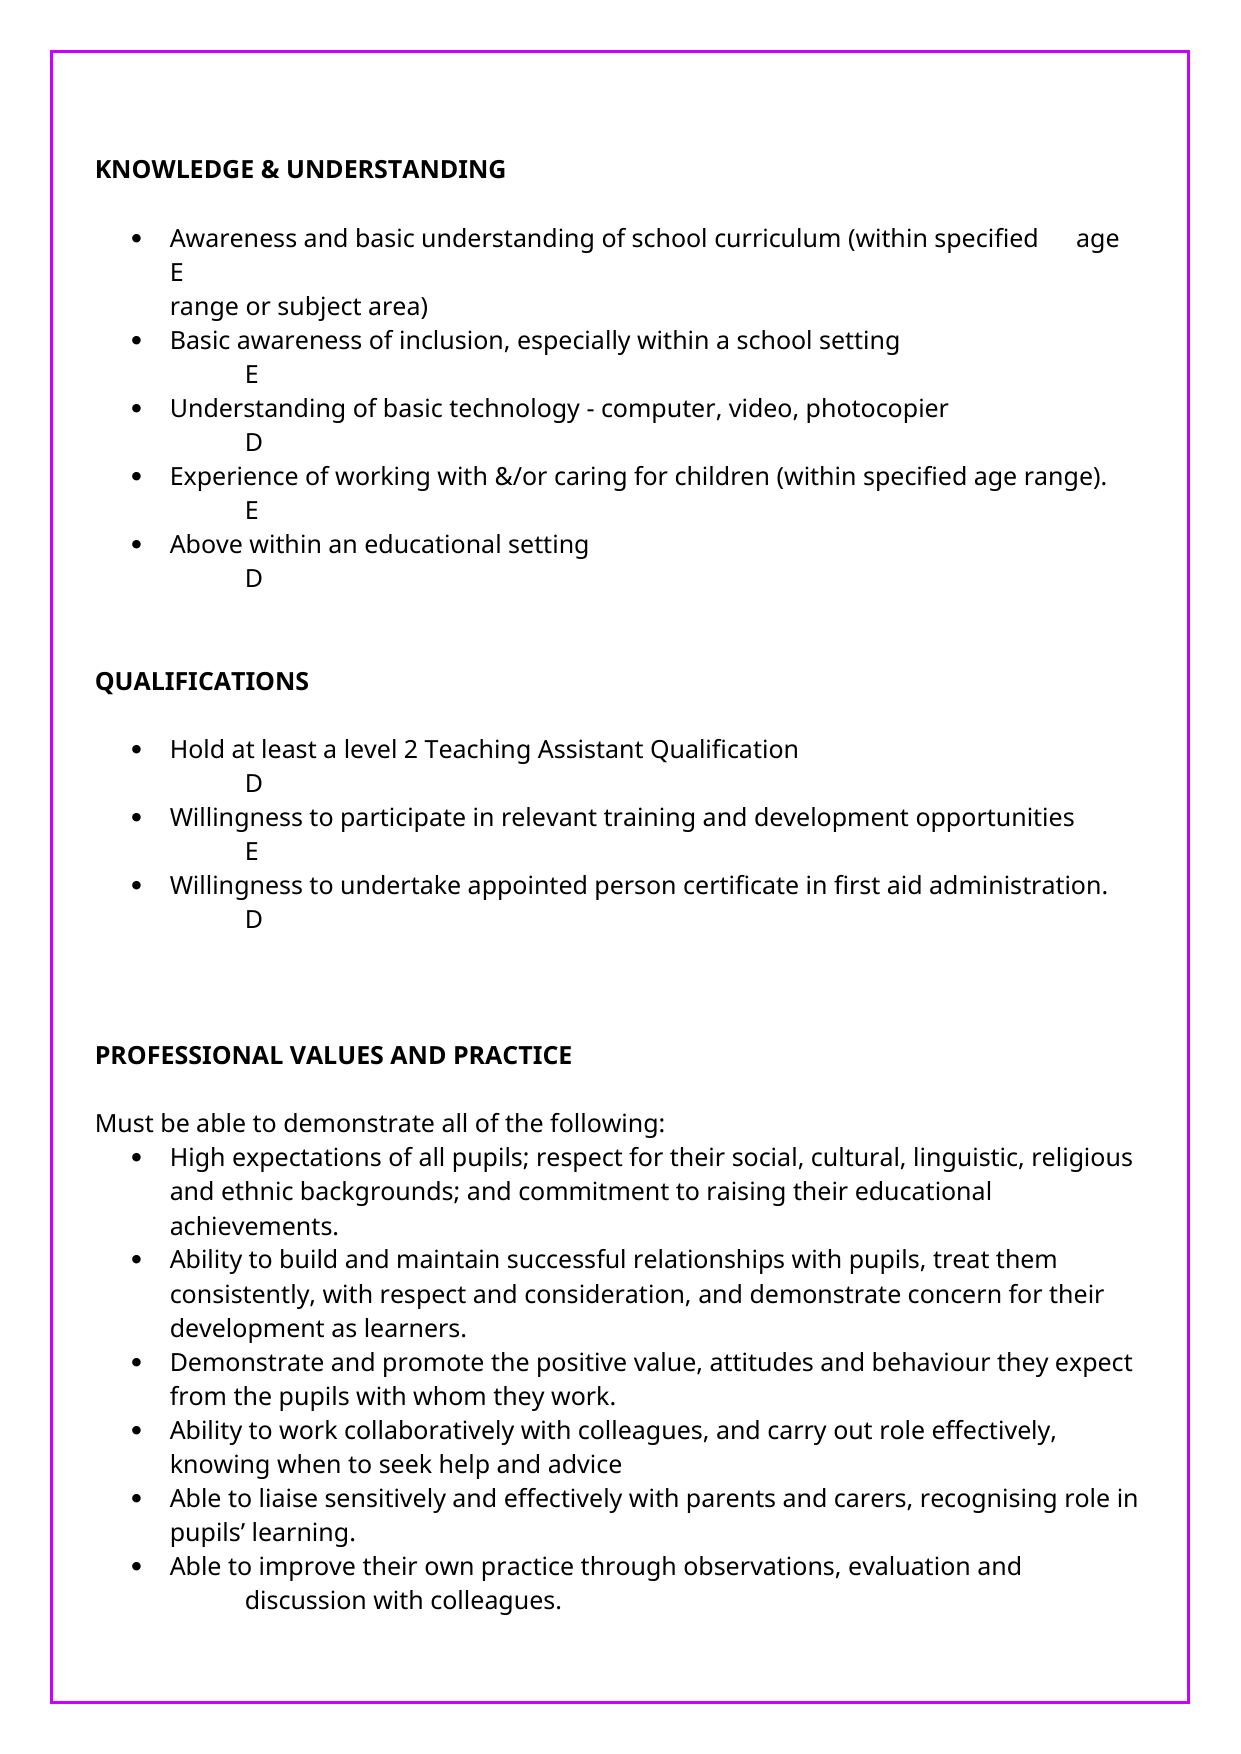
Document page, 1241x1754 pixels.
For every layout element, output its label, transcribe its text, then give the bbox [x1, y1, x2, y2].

list Demonstrate and promote the positive value, attitudes and behaviour they expect from the pupils with whom they work. [132, 1344, 1146, 1412]
list Ability to work collaboratively with colleagues, and carry out role effectively, knowing when to seek help and advice [132, 1412, 1146, 1481]
list Awareness and basic understanding of school curriculum (within specified age E [132, 220, 1146, 288]
list Able to improve their own practice through observations, evaluation and discussion with colleagues. [132, 1549, 1146, 1617]
list Experience of working with &/or caring for children (within specified age range). E [132, 459, 1146, 527]
text Must be able to demonstrate all of the following: [94, 1106, 1146, 1140]
list Above within an educational setting D [132, 527, 1146, 595]
list Willingness to undertake appointed person certificate in first aid administration. D [132, 867, 1146, 936]
text QUALIFICATIONS [94, 663, 1146, 697]
list High expectations of all pupils; respect for their social, cultural, linguistic, religious and ethnic backgrounds; and commitment to raising their educational achievements. [132, 1140, 1146, 1242]
list Ability to build and maintain successful relationships with pupils, treat them consistently, with respect and consideration, and demonstrate concern for their development as learners. [132, 1242, 1146, 1344]
list Understanding of basic technology - computer, video, photocopier D [132, 391, 1146, 459]
list Hold at least a level 2 Teaching Assistant Qualification D [132, 731, 1146, 799]
list Basic awareness of inclusion, especially within a school setting E [132, 322, 1146, 391]
list range or subject area) [169, 288, 1146, 322]
text KNOWLEDGE & UNDERSTANDING [94, 152, 1146, 186]
list Able to liaise sensitively and effectively with parents and carers, recognising role in pupils’ learning. [132, 1481, 1146, 1549]
text PROFESSIONAL VALUES AND PRACTICE [94, 1038, 1146, 1072]
list Willingness to participate in relevant training and development opportunities E [132, 799, 1146, 867]
